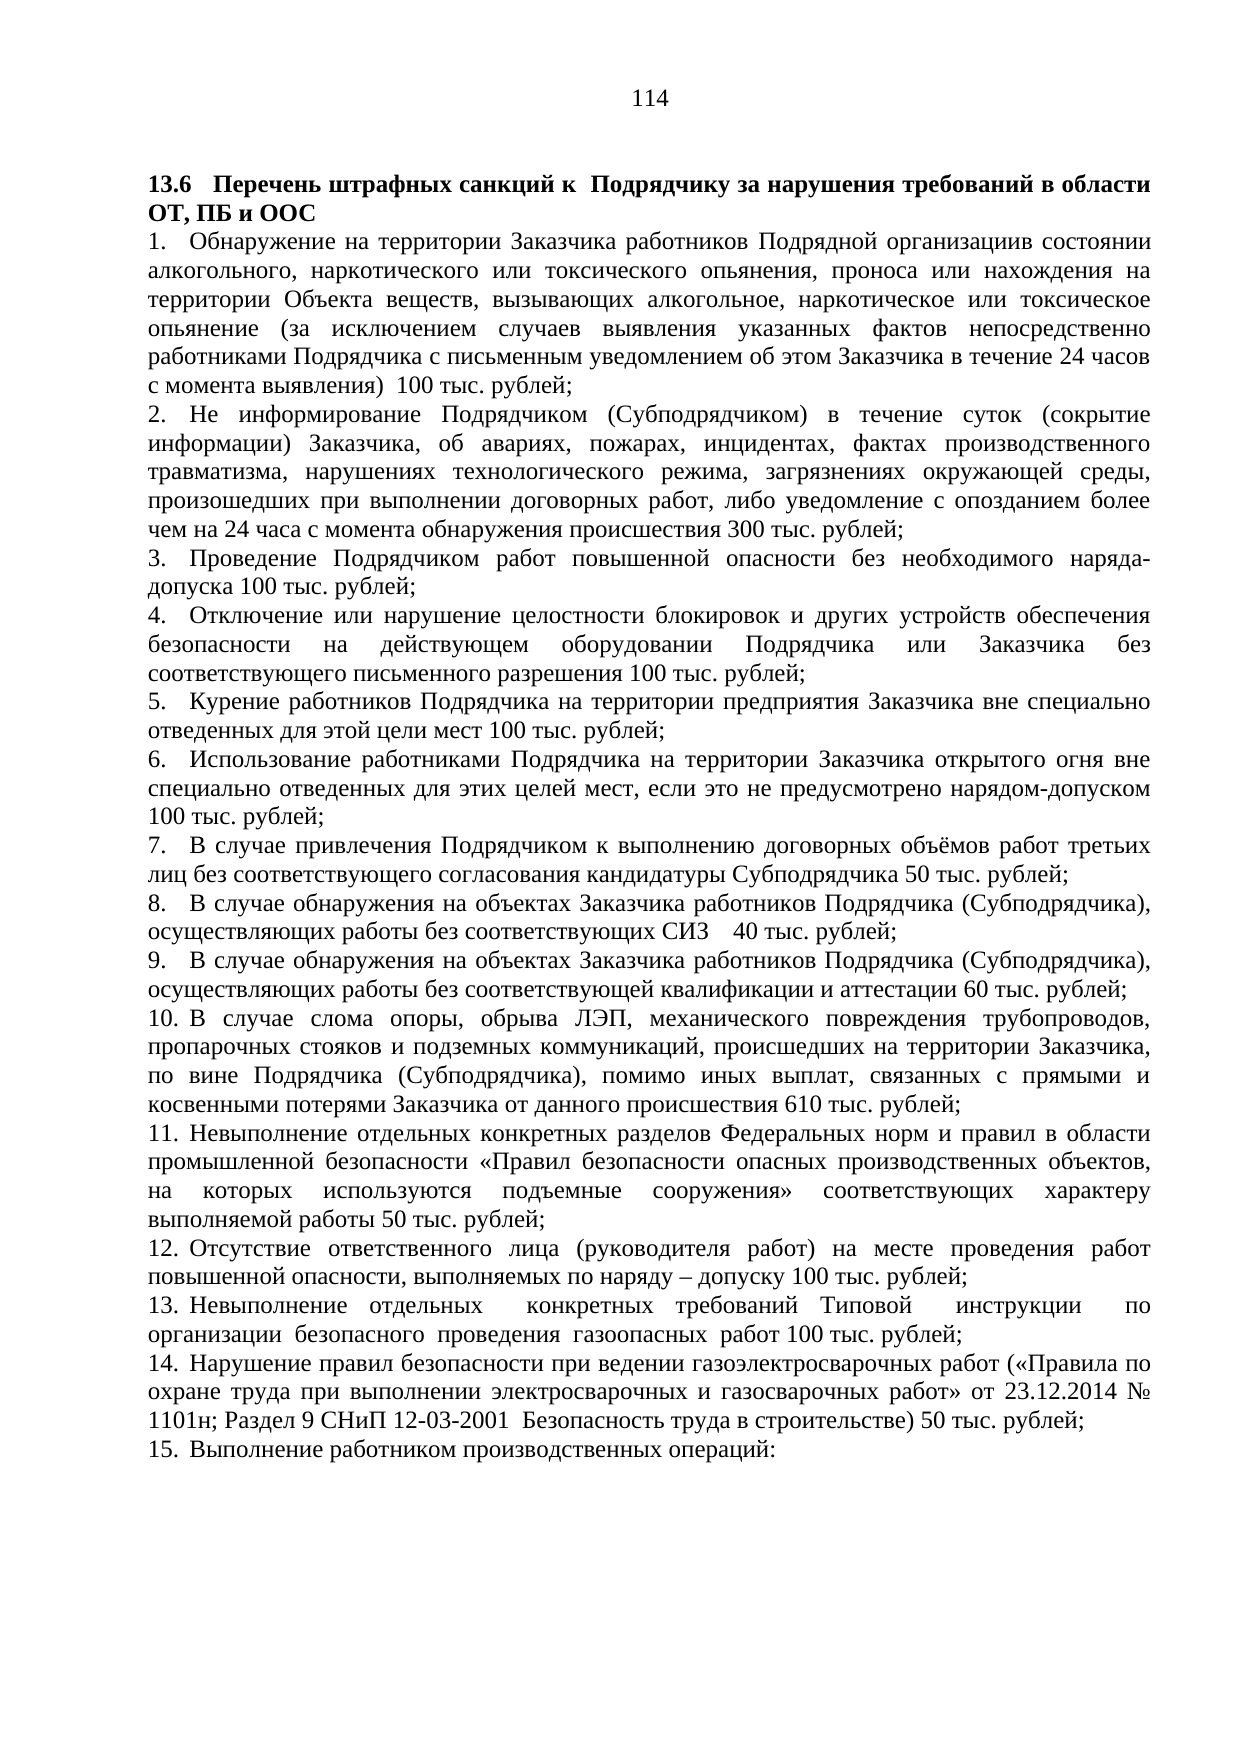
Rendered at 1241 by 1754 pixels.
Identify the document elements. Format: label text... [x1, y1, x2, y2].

text 10. В случае слома опоры, обрыва ЛЭП, механического повреждения трубопроводов, пропарочных стояков и подземных коммуникаций, происшедших на территории Заказчика, по вине Подрядчика (Субподрядчика), помимо иных выплат, связанных с прямыми и косвенными потерями Заказчика от данного происшествия 610 тыс. рублей; [148, 1003, 1152, 1118]
text 7. В случае привлечения Подрядчиком к выполнению договорных объёмов работ третьих лиц без соответствующего согласования кандидатуры Субподрядчика 50 тыс. рублей; [148, 830, 1152, 888]
text 2. Не информирование Подрядчиком (Субподрядчиком) в течение суток (сокрытие информации) Заказчика, об авариях, пожарах, инцидентах, фактах производственного травматизма, нарушениях технологического режима, загрязнениях окружающей среды, произошедших при выполнении договорных работ, либо уведомление с опозданием более чем на 24 часа с момента обнаружения происшествия 300 тыс. рублей; [148, 399, 1152, 543]
text 8. В случае обнаружения на объектах Заказчика работников Подрядчика (Субподрядчика), осуществляющих работы без соответствующих СИЗ 40 тыс. рублей; [148, 888, 1152, 945]
text 12. Отсутствие ответственного лица (руководителя работ) на месте проведения работ повышенной опасности, выполняемых по наряду – допуску 100 тыс. рублей; [148, 1233, 1152, 1290]
text 3. Проведение Подрядчиком работ повышенной опасности без необходимого наряда-допуска 100 тыс. рублей; [148, 543, 1152, 600]
text 11. Невыполнение отдельных конкретных разделов Федеральных норм и правил в области промышленной безопасности «Правил безопасности опасных производственных объектов, на которых используются подъемные сооружения» соответствующих характеру выполняемой работы 50 тыс. рублей; [148, 1118, 1152, 1233]
text 13.6 Перечень штрафных санкций к Подрядчику за нарушения требований в области ОТ, ПБ и ООС [148, 169, 1152, 226]
text 1. Обнаружение на территории Заказчика работников Подрядной организациив состоянии алкогольного, наркотического или токсического опьянения, проноса или нахождения на территории Объекта веществ, вызывающих алкогольное, наркотическое или токсическое опьянение (за исключением случаев выявления указанных фактов непосредственно работниками Подрядчика с письменным уведомлением об этом Заказчика в течение 24 часов с момента выявления) 100 тыс. рублей; [148, 226, 1152, 399]
text 5. Курение работников Подрядчика на территории предприятия Заказчика вне специально отведенных для этой цели мест 100 тыс. рублей; [148, 686, 1152, 744]
text 9. В случае обнаружения на объектах Заказчика работников Подрядчика (Субподрядчика), осуществляющих работы без соответствующей квалификации и аттестации 60 тыс. рублей; [148, 945, 1152, 1003]
text 14. Нарушение правил безопасности при ведении газоэлектросварочных работ («Правила по охране труда при выполнении электросварочных и газосварочных работ» от 23.12.2014 № 1101н; Раздел 9 СНиП 12-03-2001 Безопасность труда в строительстве) 50 тыс. рублей; [148, 1348, 1152, 1434]
text 15. Выполнение работником производственных операций: [148, 1434, 1152, 1463]
text 4. Отключение или нарушение целостности блокировок и других устройств обеспечения безопасности на действующем оборудовании Подрядчика или Заказчика без соответствующего письменного разрешения 100 тыс. рублей; [148, 600, 1152, 686]
text 6. Использование работниками Подрядчика на территории Заказчика открытого огня вне специально отведенных для этих целей мест, если это не предусмотрено нарядом-допуском 100 тыс. рублей; [148, 744, 1152, 830]
text 13. Невыполнение отдельных конкретных требований Типовой инструкции по организации безопасного проведения газоопасных работ 100 тыс. рублей; [148, 1290, 1152, 1348]
